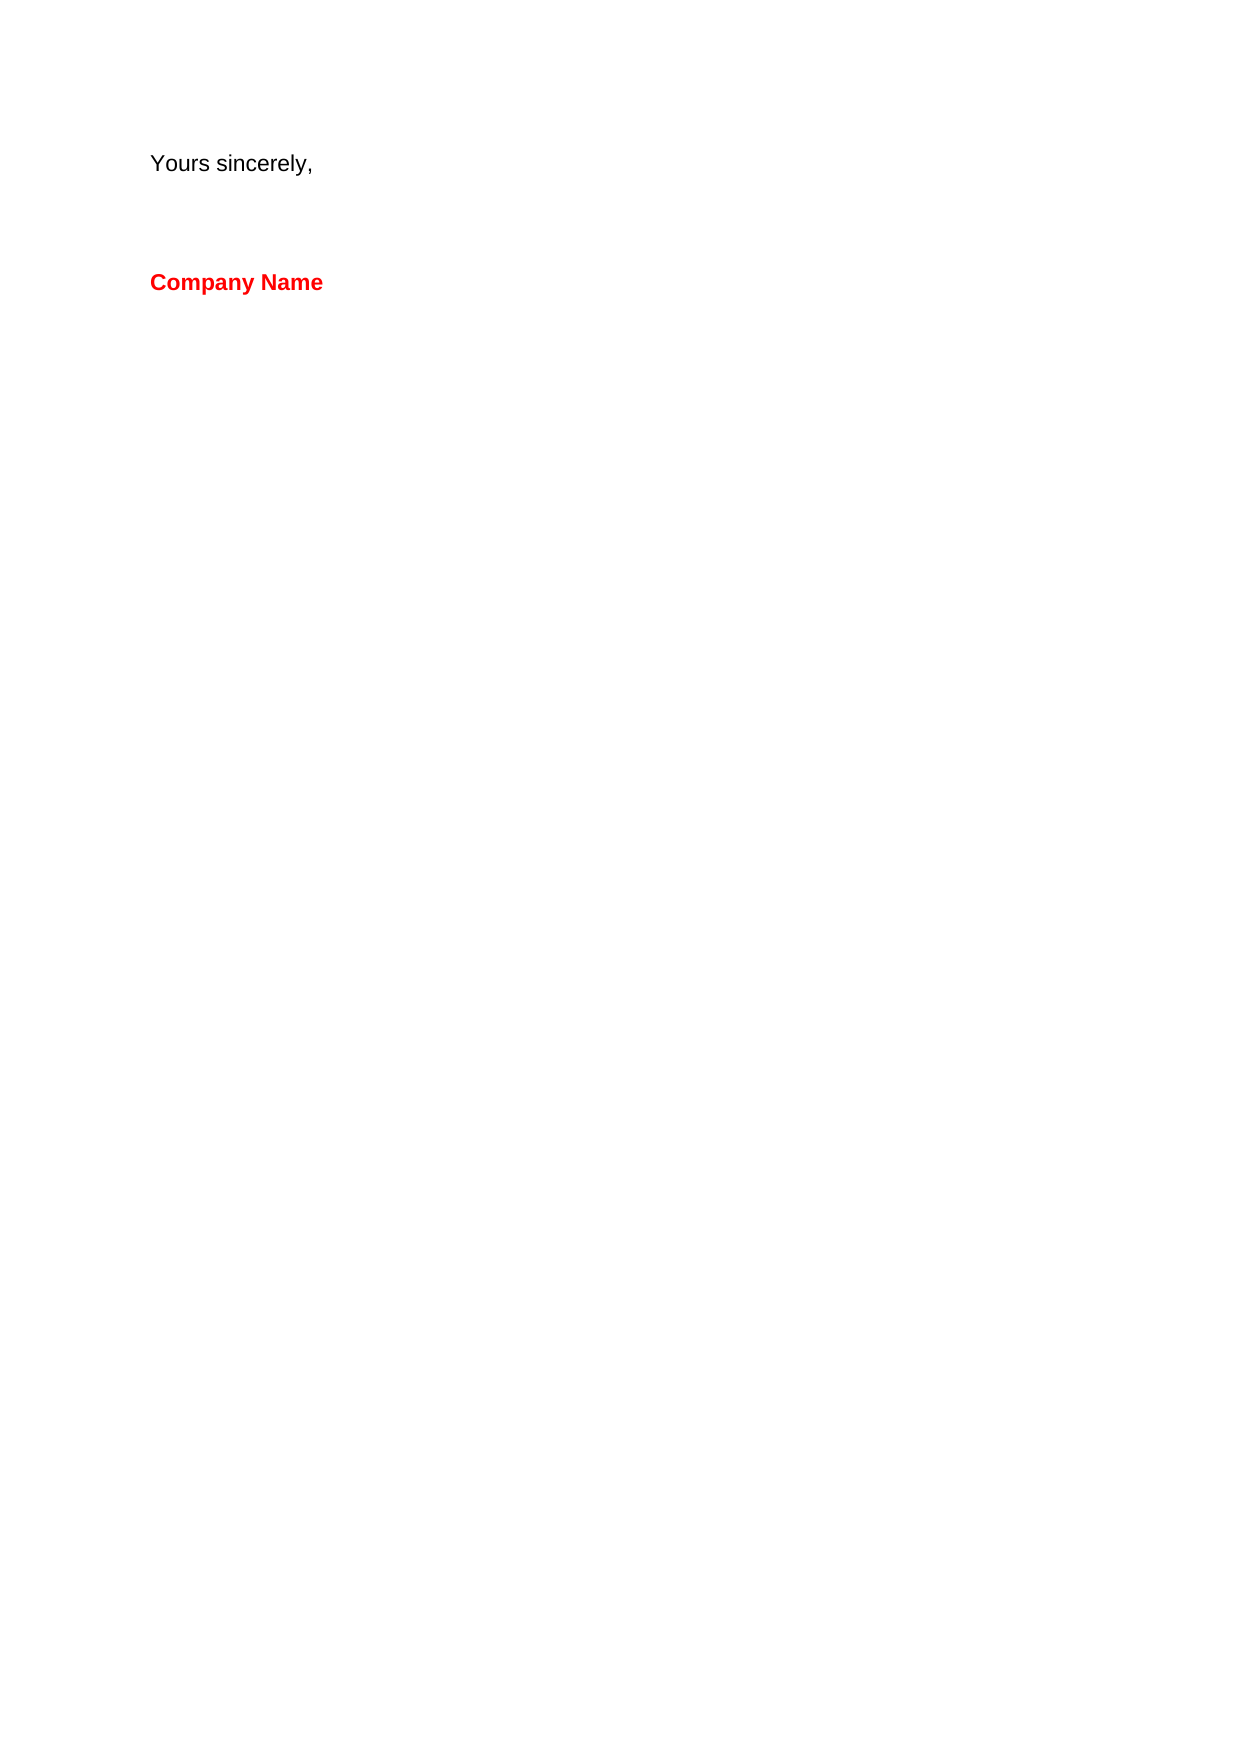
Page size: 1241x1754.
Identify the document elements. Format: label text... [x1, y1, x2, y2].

text Company Name [150, 268, 1090, 295]
text Yours sincerely, [150, 150, 1090, 176]
